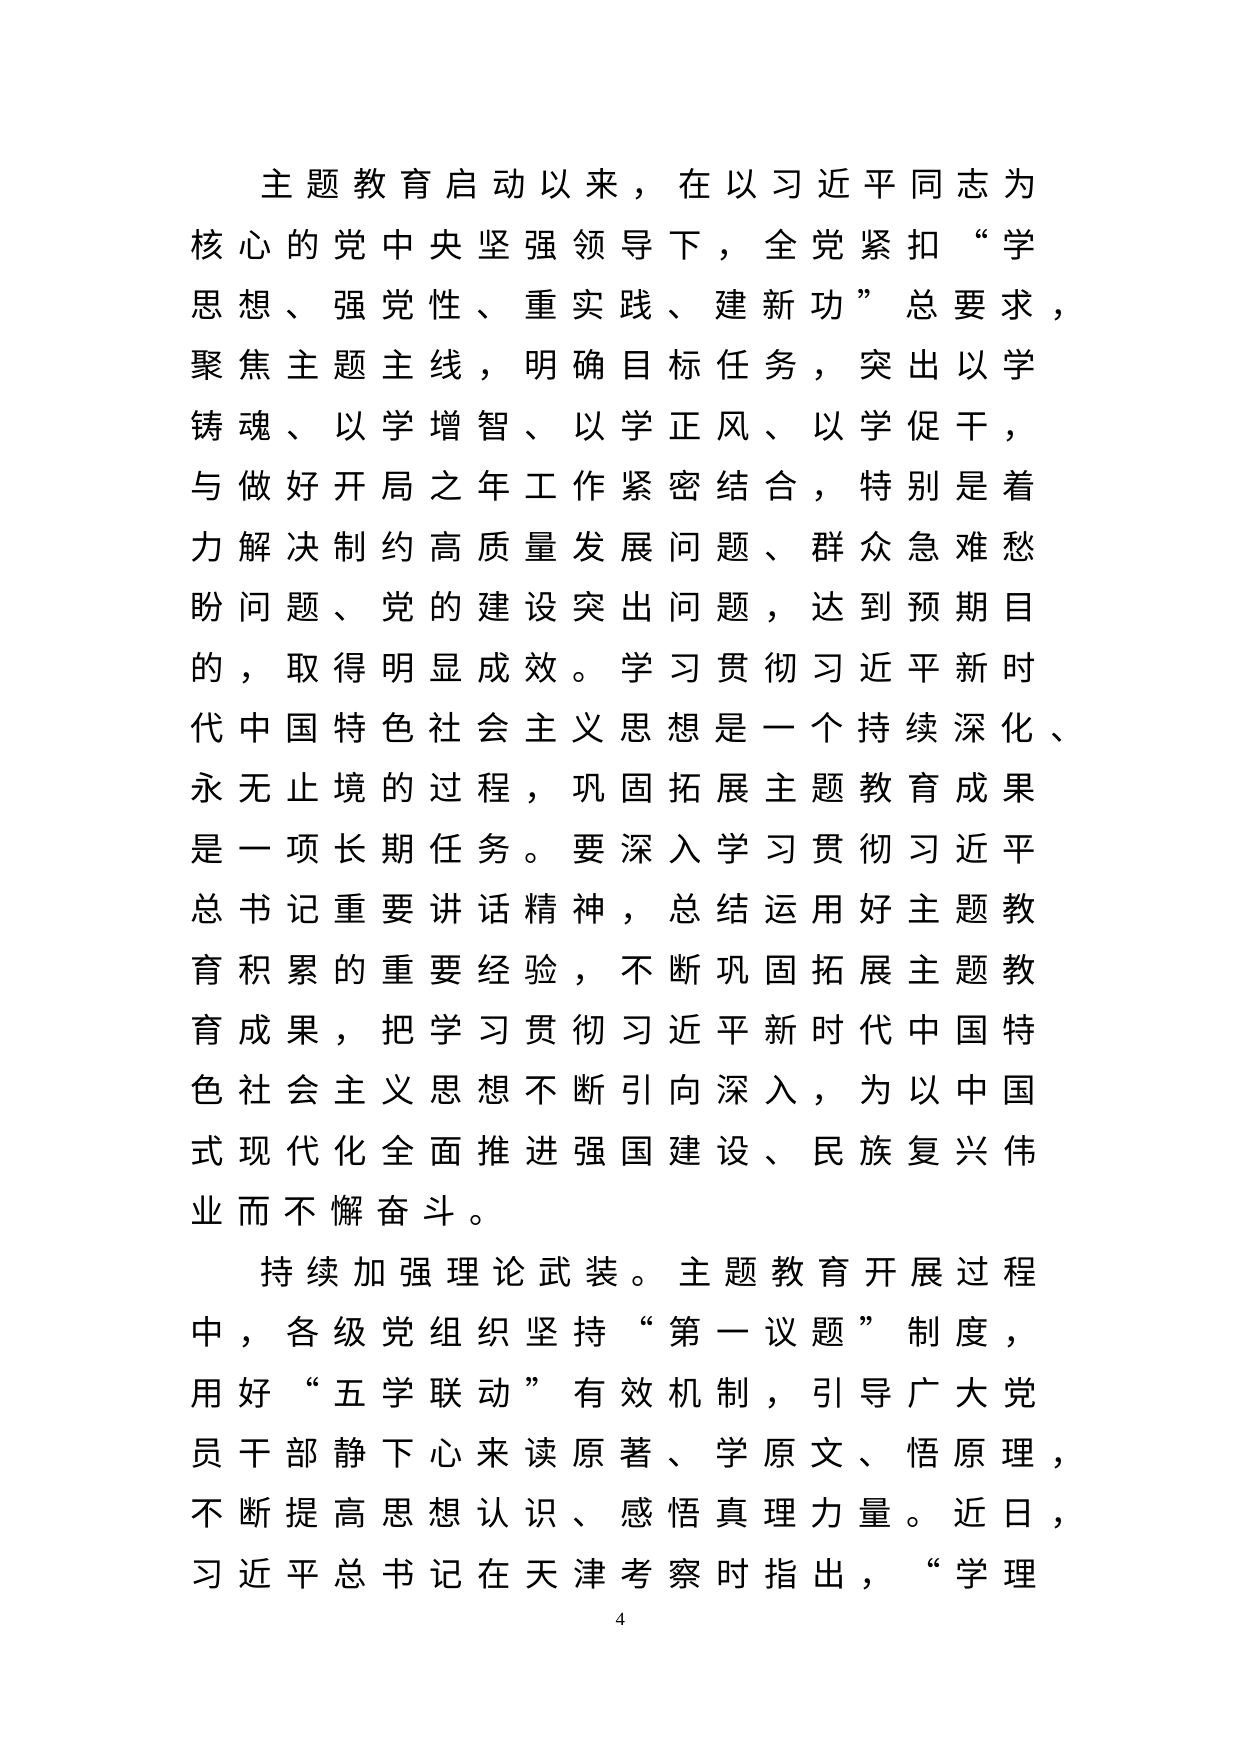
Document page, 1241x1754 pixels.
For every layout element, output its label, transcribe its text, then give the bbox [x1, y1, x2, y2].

text 主题教育启动以来，在以习近平同志为核心的党中央坚强领导下，全党紧扣“学思想、强党性、重实践、建新功”总要求，聚焦主题主线，明确目标任务，突出以学铸魂、以学增智、以学正风、以学促干，与做好开局之年工作紧密结合，特别是着力解决制约高质量发展问题、群众急难愁盼问题、党的建设突出问题，达到预期目的，取得明显成效。学习贯彻习近平新时代中国特色社会主义思想是一个持续深化、永无止境的过程，巩固拓展主题教育成果是一项长期任务。要深入学习贯彻习近平总书记重要讲话精神，总结运用好主题教育积累的重要经验，不断巩固拓展主题教育成果，把学习贯彻习近平新时代中国特色社会主义思想不断引向深入，为以中国式现代化全面推进强国建设、民族复兴伟业而不懈奋斗。 [190, 152, 1050, 1239]
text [190, 1239, 1050, 1602]
